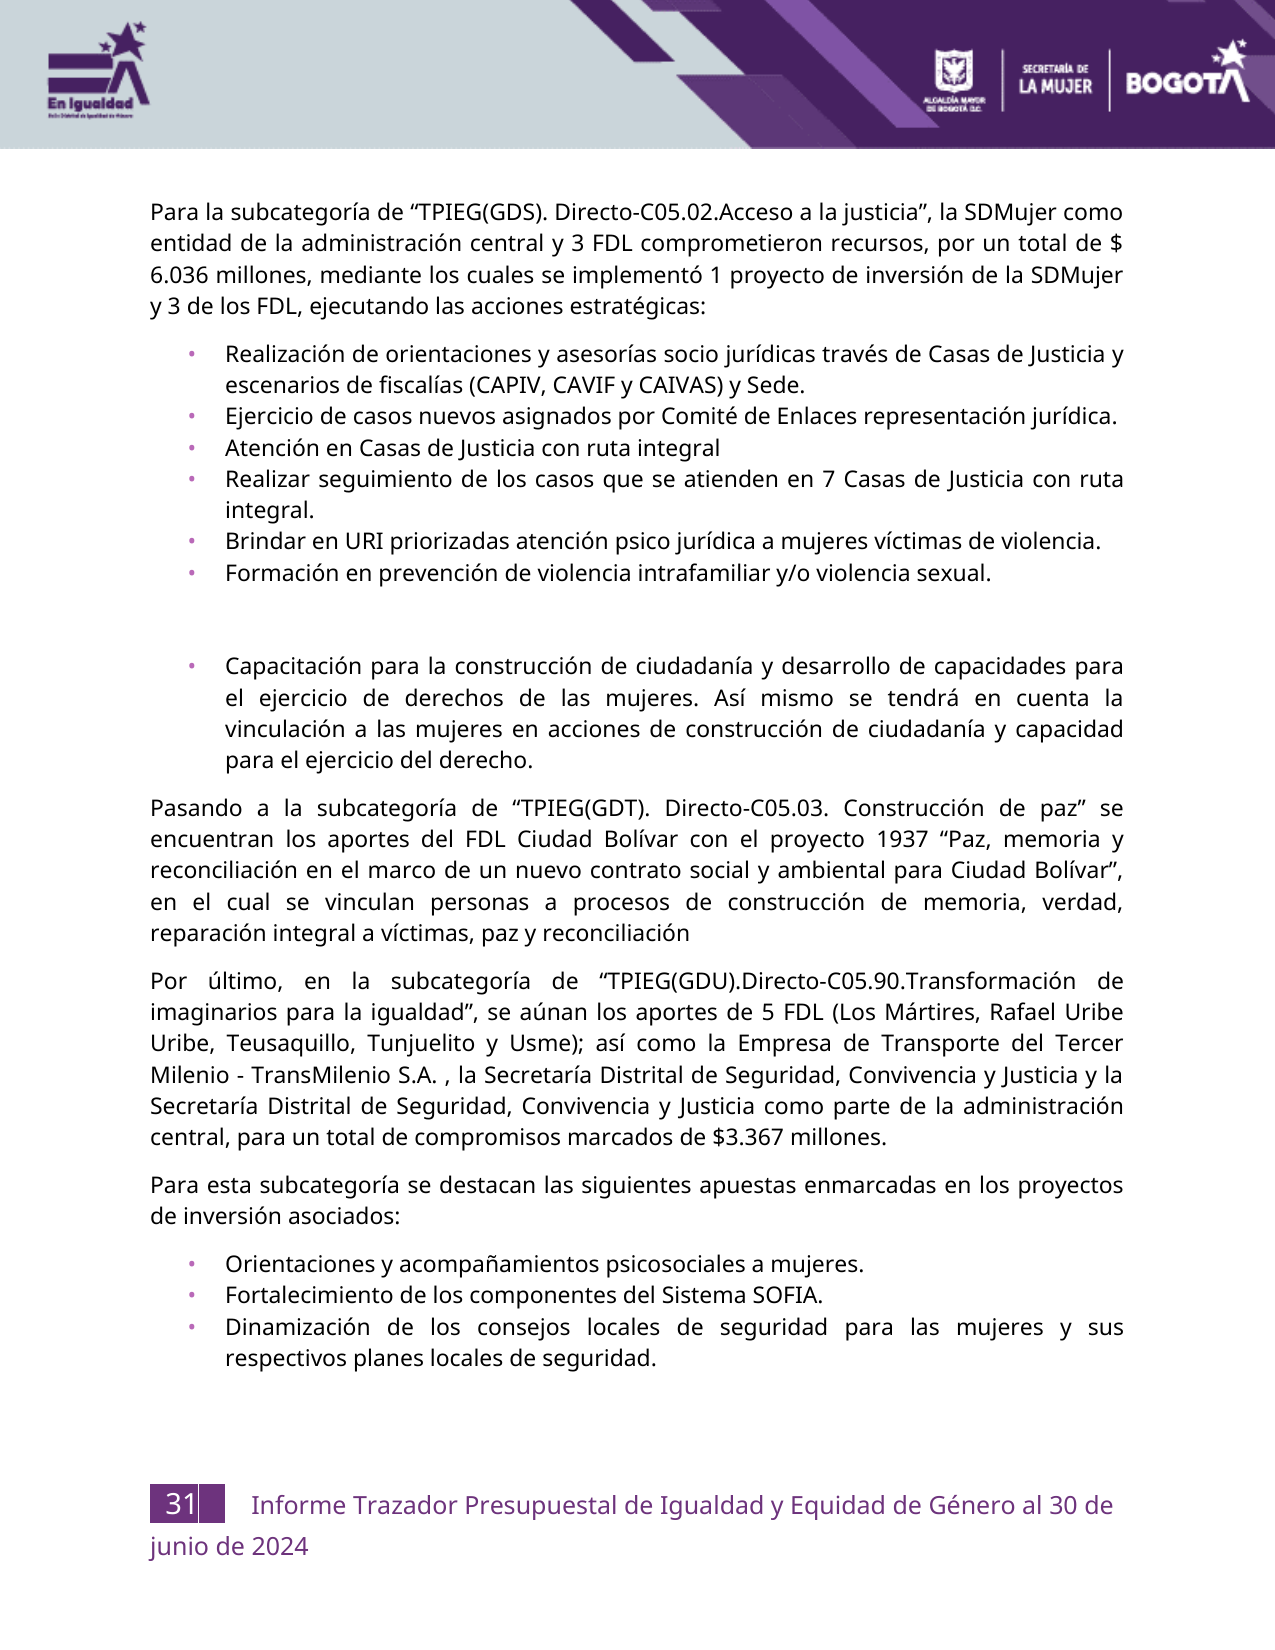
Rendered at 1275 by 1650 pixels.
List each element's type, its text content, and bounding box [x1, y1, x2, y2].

list Ejercicio de casos nuevos asignados por Comité de Enlaces representación jurídica. [187, 400, 1125, 432]
list Brindar en URI priorizadas atención psico jurídica a mujeres víctimas de violencia. [187, 525, 1125, 557]
list Dinamización de los consejos locales de seguridad para las mujeres y sus respectivos planes locales de seguridad. [187, 1311, 1125, 1373]
list Realizar seguimiento de los casos que se atienden en 7 Casas de Justicia con ruta integral. [187, 463, 1125, 525]
list Realización de orientaciones y asesorías socio jurídicas través de Casas de Justicia y escenarios de fiscalías (CAPIV, CAVIF y CAIVAS) y Sede. [187, 338, 1125, 400]
list Capacitación para la construcción de ciudadanía y desarrollo de capacidades para el ejercicio de derechos de las mujeres. Así mismo se tendrá en cuenta la vinculación a las mujeres en acciones de construcción de ciudadanía y capacidad para el ejercicio del derecho. [187, 650, 1125, 775]
text Para la subcategoría de “TPIEG(GDS). Directo-C05.02.Acceso a la justicia”, la SDMujer como entidad de la administración central y 3 FDL comprometieron recursos, por un total de $ 6.036 millones, mediante los cuales se implementó 1 proyecto de inversión de la SDMujer y 3 de los FDL, ejecutando las acciones estratégicas: [150, 196, 1125, 321]
list Atención en Casas de Justicia con ruta integral [187, 432, 1125, 463]
list Formación en prevención de violencia intrafamiliar y/o violencia sexual. [187, 557, 1125, 588]
list Orientaciones y acompañamientos psicosociales a mujeres. [187, 1248, 1125, 1279]
text Pasando a la subcategoría de “TPIEG(GDT). Directo-C05.03. Construcción de paz” se encuentran los aportes del FDL Ciudad Bolívar con el proyecto 1937 “Paz, memoria y reconciliación en el marco de un nuevo contrato social y ambiental para Ciudad Bolívar”, en el cual se vinculan personas a procesos de construcción de memoria, verdad, reparación integral a víctimas, paz y reconciliación [150, 792, 1125, 948]
text Por último, en la subcategoría de “TPIEG(GDU).Directo-C05.90.Transformación de imaginarios para la igualdad”, se aúnan los aportes de 5 FDL (Los Mártires, Rafael Uribe Uribe, Teusaquillo, Tunjuelito y Usme); así como la Empresa de Transporte del Tercer Milenio - TransMilenio S.A. , la Secretaría Distrital de Seguridad, Convivencia y Justicia y la Secretaría Distrital de Seguridad, Convivencia y Justicia como parte de la administración central, para un total de compromisos marcados de $3.367 millones. [150, 965, 1125, 1152]
text Para esta subcategoría se destacan las siguientes apuestas enmarcadas en los proyectos de inversión asociados: [150, 1169, 1125, 1232]
picture [0, 0, 1275, 149]
list Fortalecimiento de los componentes del Sistema SOFIA. [187, 1279, 1125, 1311]
